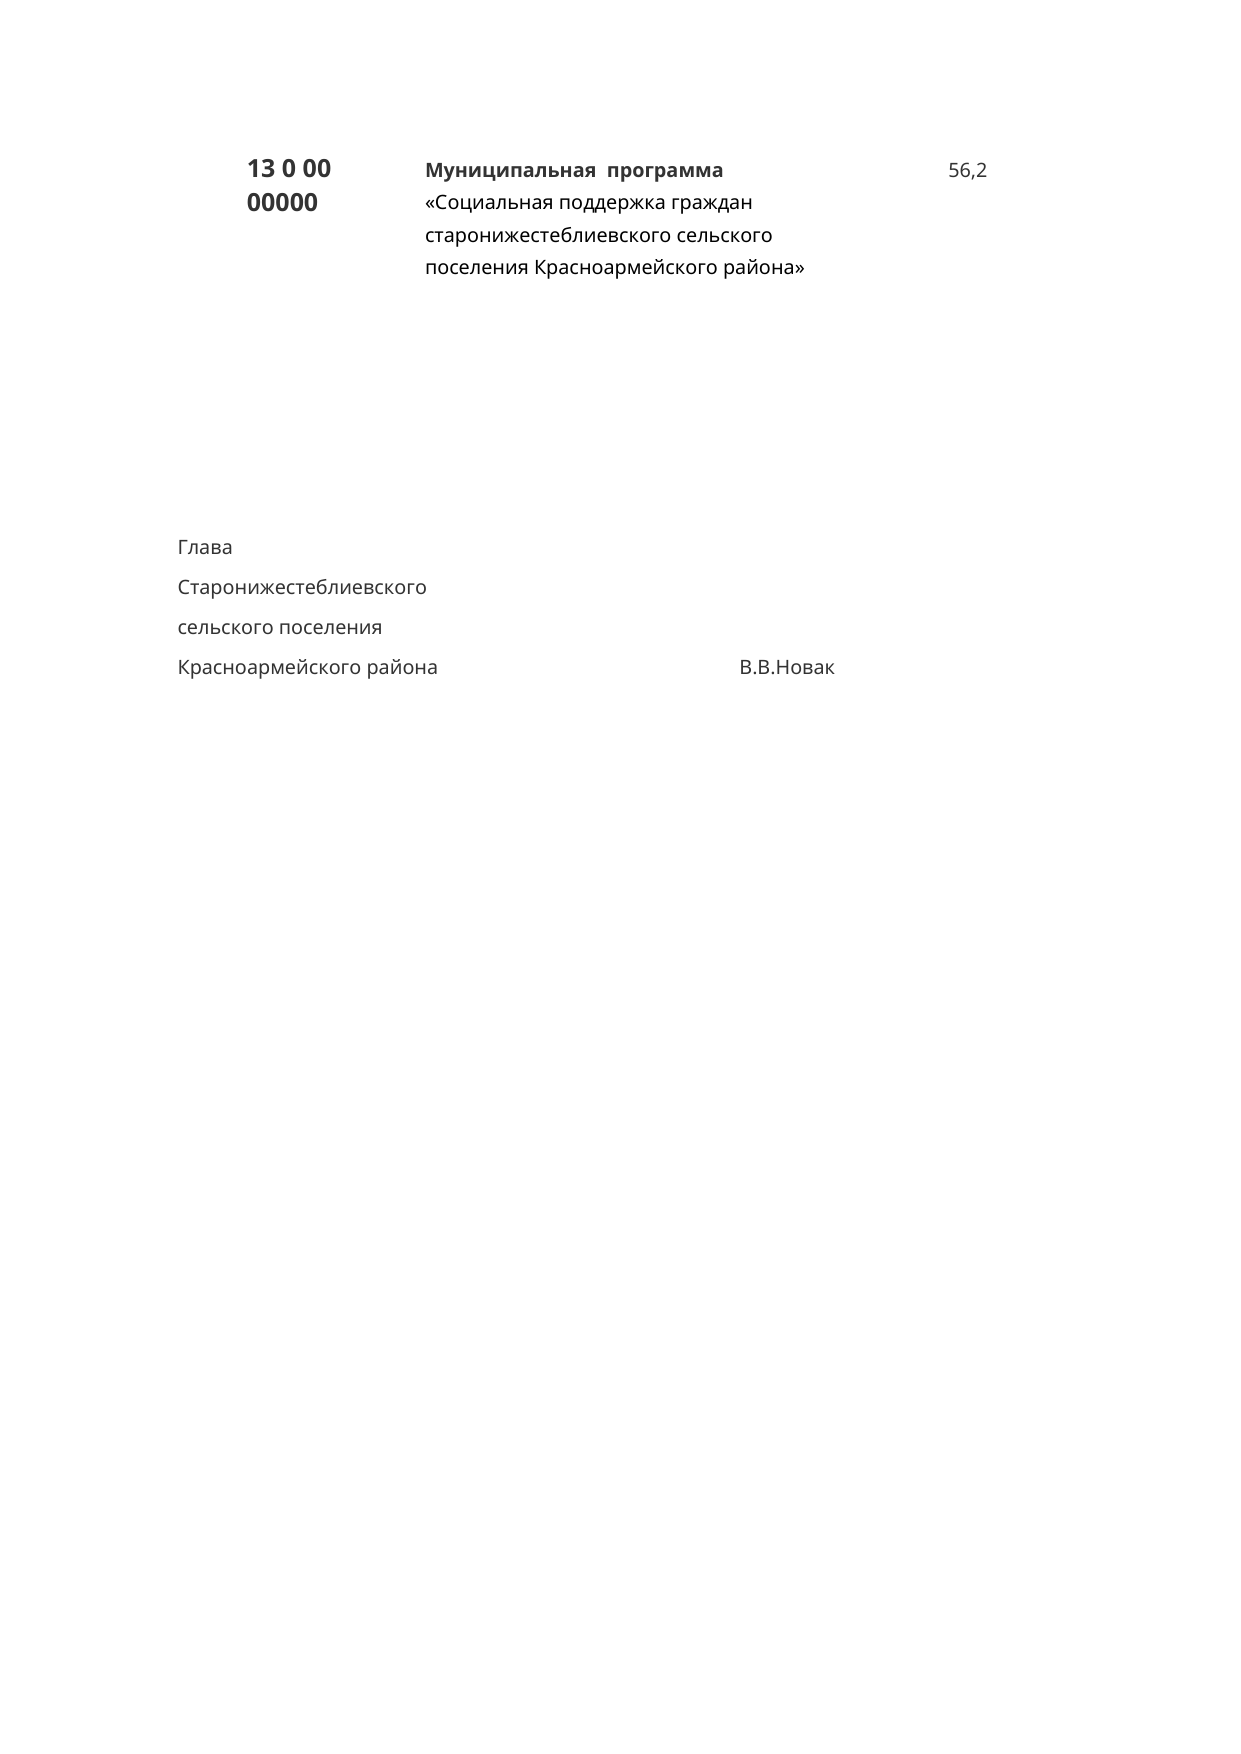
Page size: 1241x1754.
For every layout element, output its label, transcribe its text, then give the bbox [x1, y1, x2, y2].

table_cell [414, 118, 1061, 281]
text сельского поселения [177, 601, 1152, 641]
text Старонижестеблиевского [177, 561, 1152, 601]
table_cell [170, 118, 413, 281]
text Глава [177, 521, 1152, 561]
text Красноармейского района В.В.Новак [177, 641, 1152, 681]
